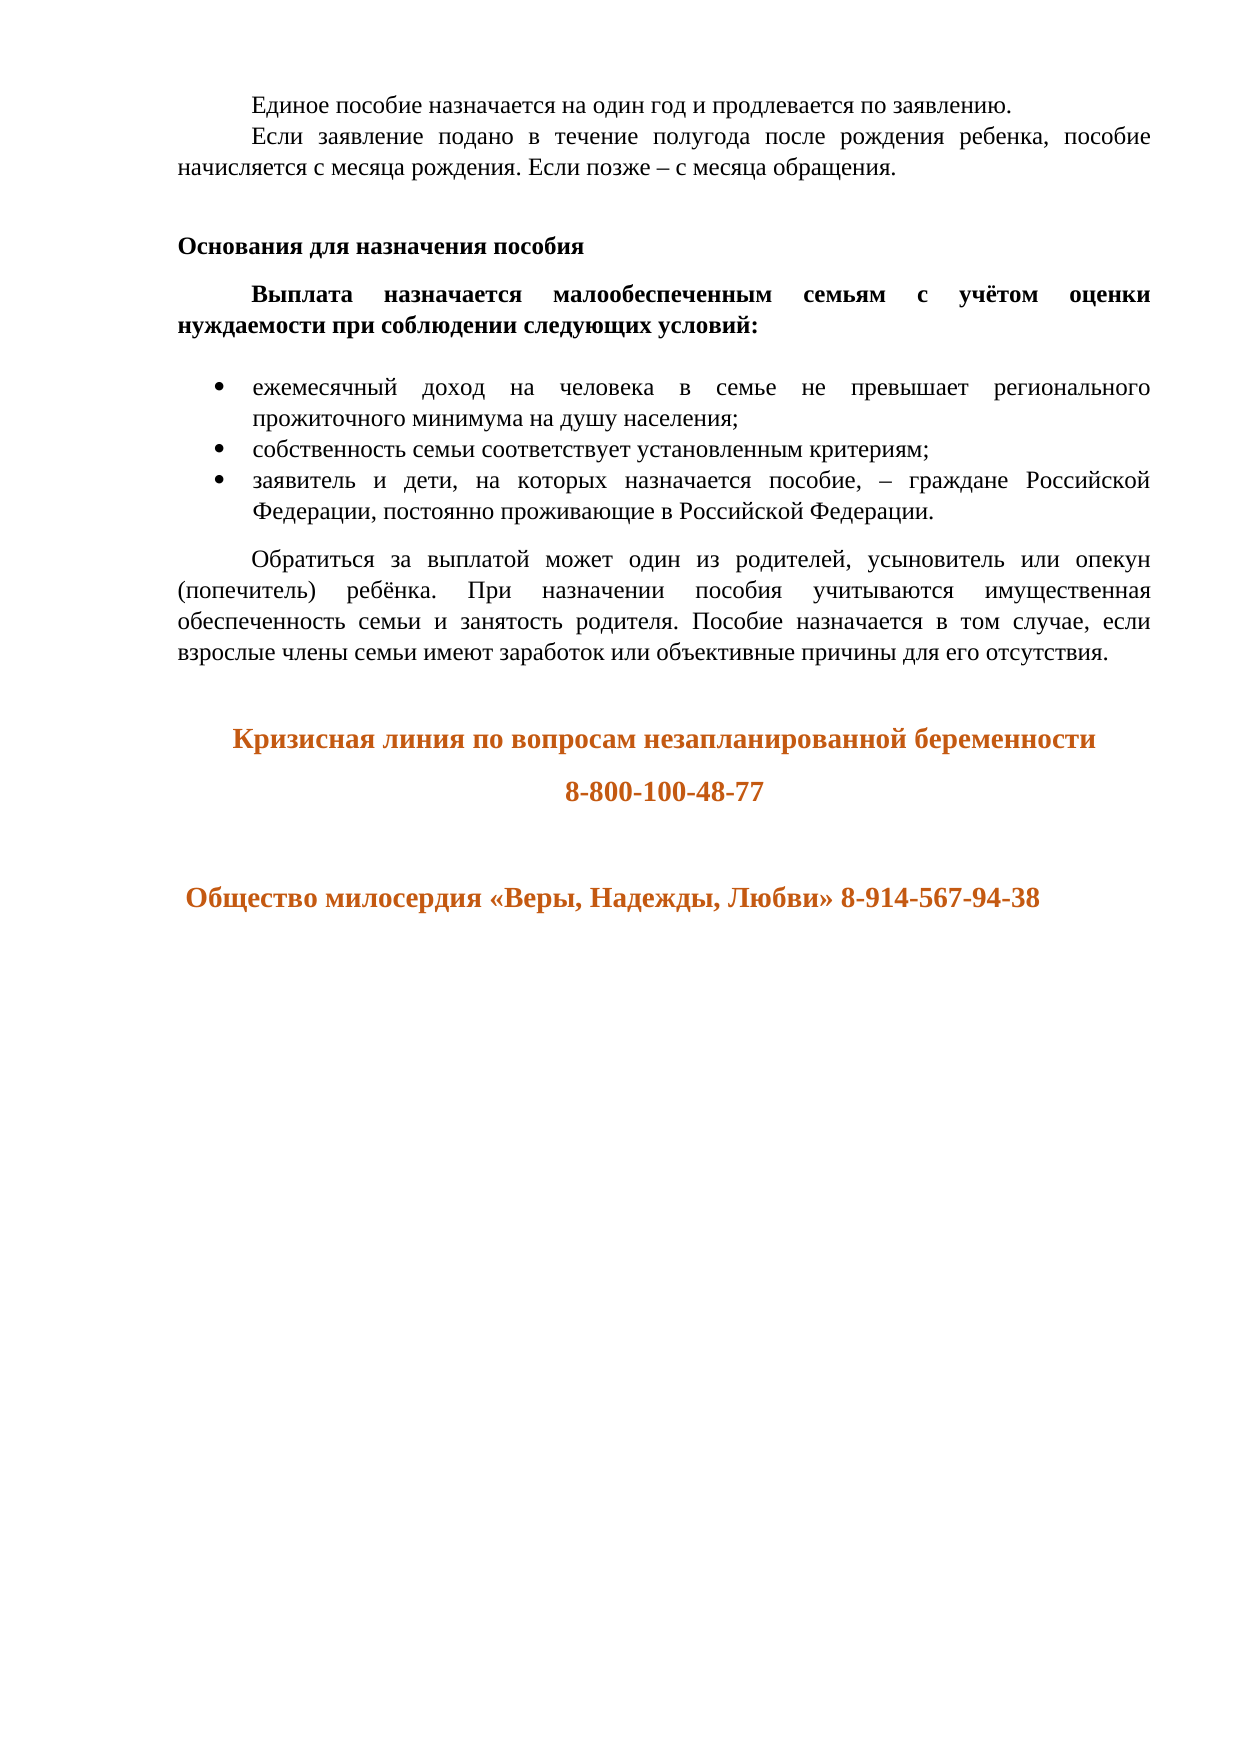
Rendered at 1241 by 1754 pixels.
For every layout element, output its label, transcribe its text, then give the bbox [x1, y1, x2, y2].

list собственность семьи соответствует установленным критериям; [215, 434, 1152, 463]
text Основания для назначения пособия [177, 231, 1152, 260]
list ежемесячный доход на человека в семье не превышает регионального прожиточного минимума на душу населения; [215, 372, 1152, 432]
text 8-800-100-48-77 [177, 774, 1152, 808]
text Кризисная линия по вопросам незапланированной беременности [177, 721, 1152, 755]
text Выплата назначается малообеспеченным семьям с учётом оценки нуждаемости при соблюдении следующих условий: [177, 279, 1152, 338]
text Общество милосердия «Веры, Надежды, Любви» 8-914-567-94-38 [74, 880, 1152, 913]
text Единое пособие назначается на один год и продлевается по заявлению. [177, 90, 1152, 119]
text Обратиться за выплатой может один из родителей, усыновитель или опекун (попечитель) ребёнка. При назначении пособия учитываются имущественная обеспеченность семьи и занятость родителя. Пособие назначается в том случае, если взрослые члены семьи имеют заработок или объективные причины для его отсутствия. [177, 544, 1152, 666]
text Если заявление подано в течение полугода после рождения ребенка, пособие начисляется с месяца рождения. Если позже – с месяца обращения. [177, 121, 1152, 181]
list заявитель и дети, на которых назначается пособие, – граждане Российской Федерации, постоянно проживающие в Российской Федерации. [215, 465, 1152, 525]
